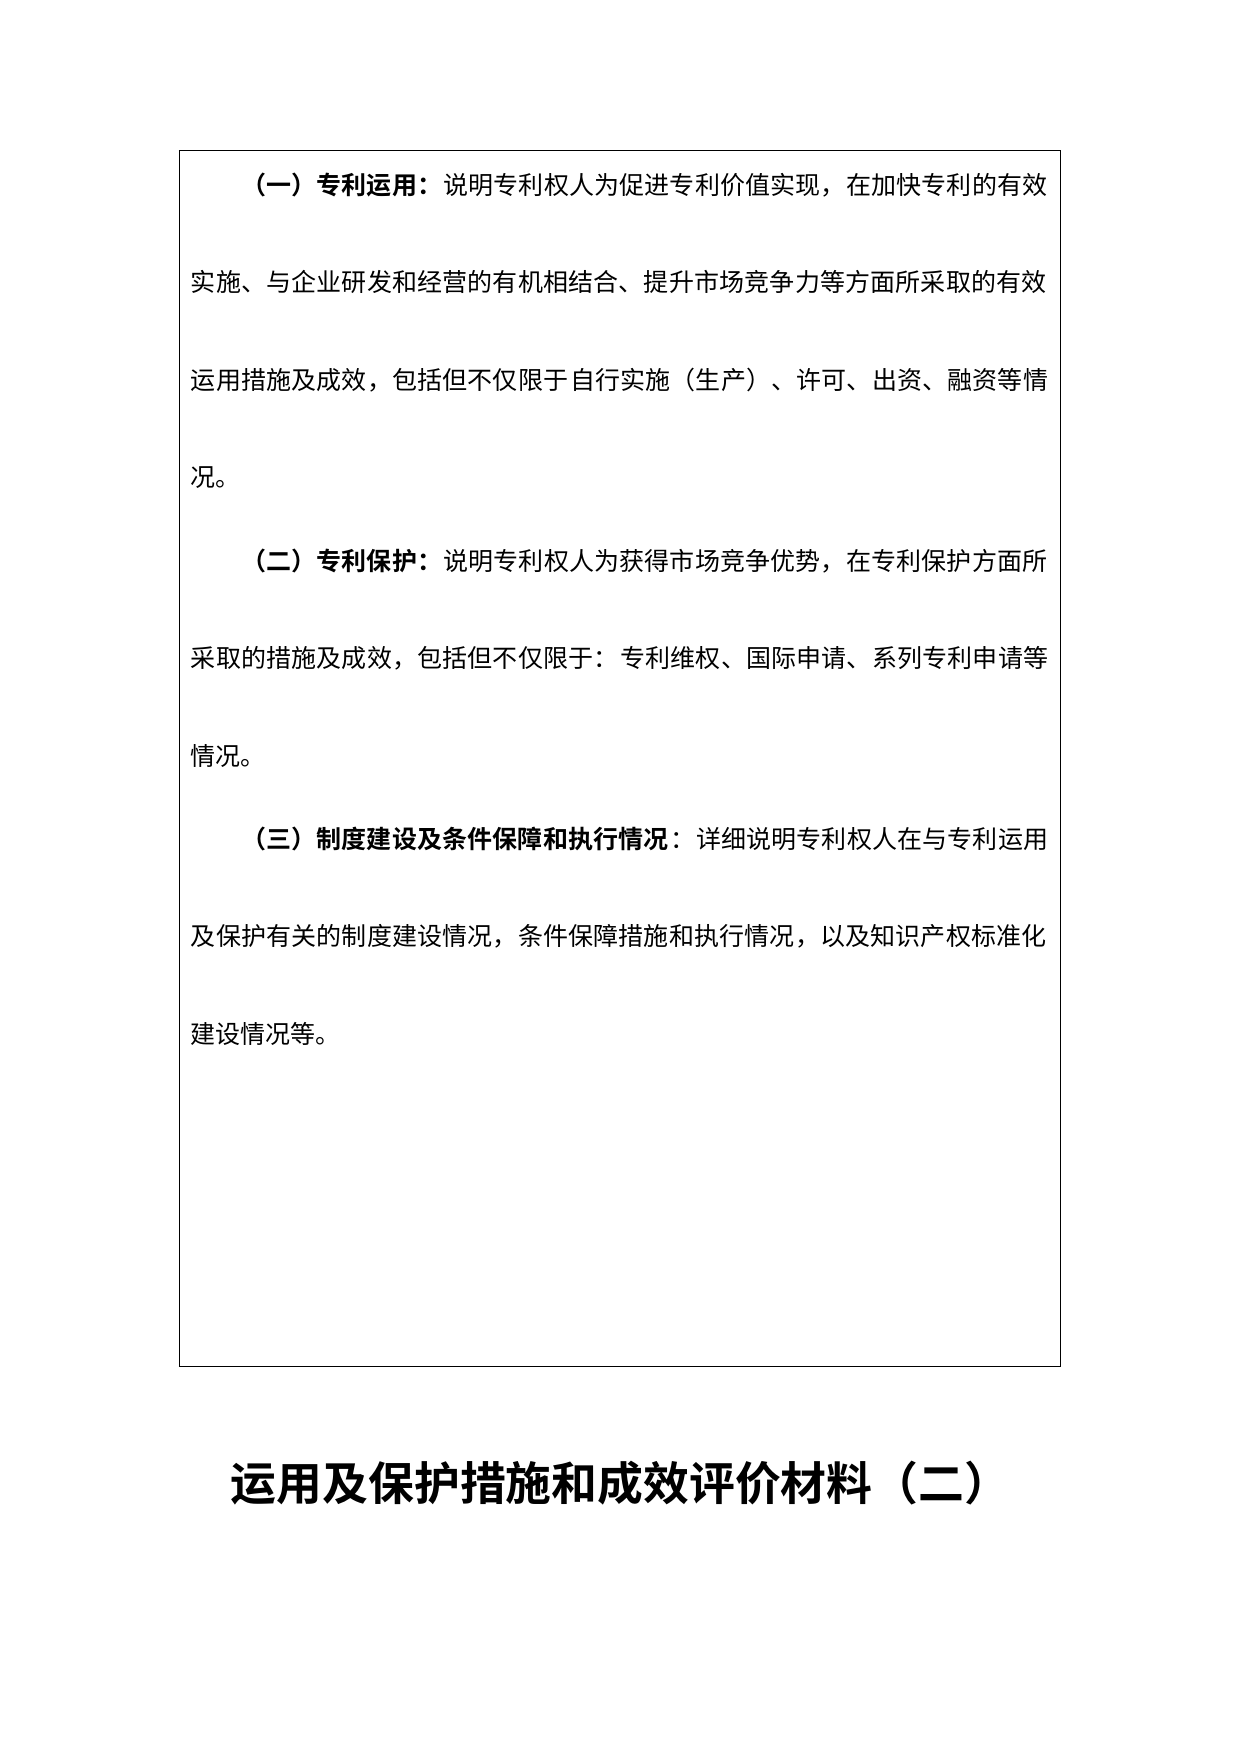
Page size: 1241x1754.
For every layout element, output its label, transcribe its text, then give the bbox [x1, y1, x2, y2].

text 运用及保护措施和成效评价材料（二） [187, 1432, 1053, 1529]
table_header （一）专利运用：说明专利权人为促进专利价值实现，在加快专利的有效实施、与企业研发和经营的有机相结合、提升市场竞争力等方面所采取的有效运用措施及成效，包括但不仅限于自行实施（生产）、许可、出资、融资等情况。 （二）专利保护：说明专利权人为获得市场竞争优势，在专利保护方面所采取的措施及成效，包括但不仅限于：专利维权、国际申请、系列专利申请等情况。 （三）制度建设及条件保障和执行情况：详细说明专利权人在与专利运用及保护有关的制度建设情况，条件保障措施和执行情况，以及知识产权标准化建设情况等。 [180, 151, 1060, 1366]
